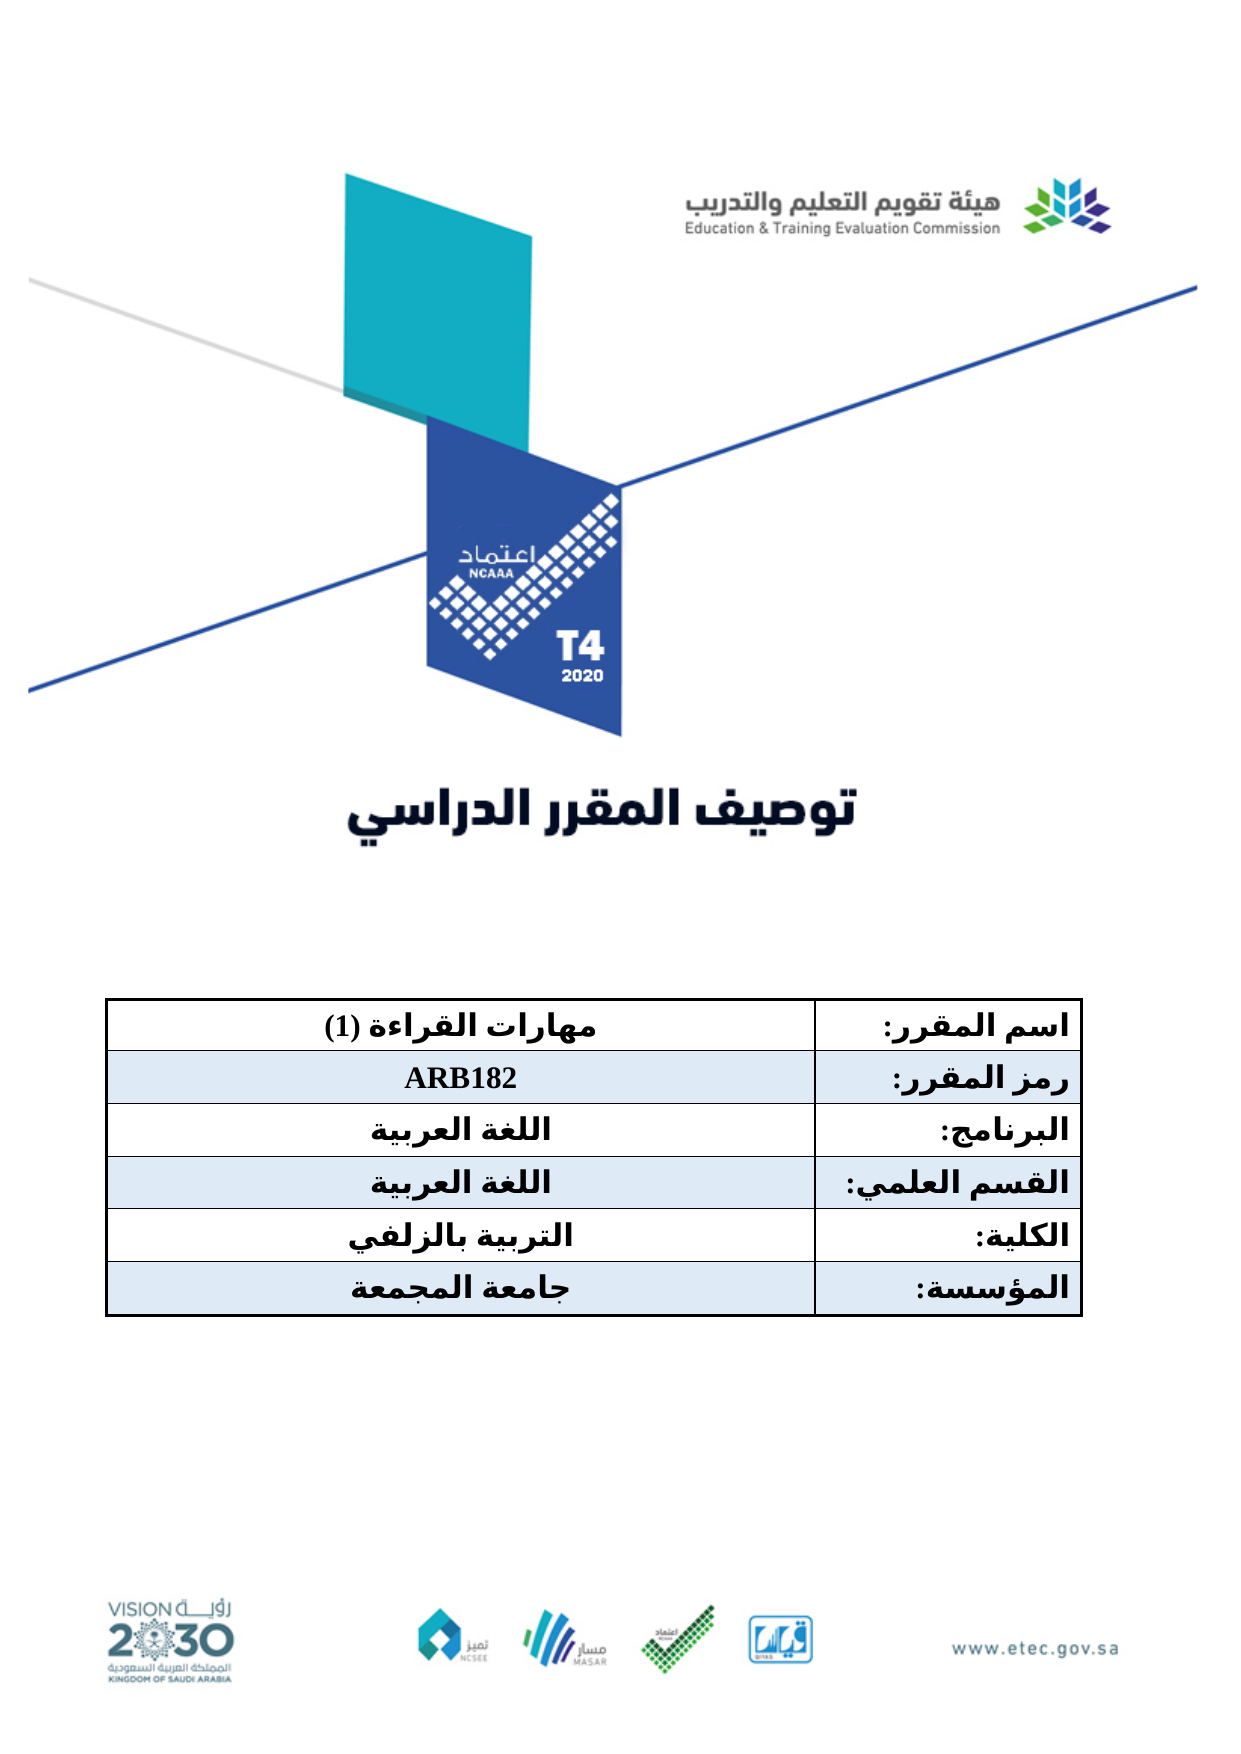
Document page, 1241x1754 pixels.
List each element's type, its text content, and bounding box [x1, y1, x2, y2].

table_cell رمز المقرر: [816, 1051, 1080, 1103]
table_cell اللغة العربية [108, 1104, 814, 1156]
table_cell التربية بالزلفي [108, 1209, 814, 1261]
table_cell ARB182 [108, 1051, 814, 1103]
table_header مهارات القراءة (1) [108, 1001, 814, 1050]
picture [28, 63, 1198, 1717]
table_cell اللغة العربية [108, 1157, 814, 1208]
table_cell البرنامج: [816, 1104, 1080, 1156]
table_cell الكلية: [816, 1209, 1080, 1261]
table_header اسم المقرر: [816, 1001, 1080, 1050]
table_cell القسم العلمي: [816, 1157, 1080, 1208]
table_cell المؤسسة: [816, 1262, 1080, 1314]
table_cell جامعة المجمعة [108, 1262, 814, 1314]
